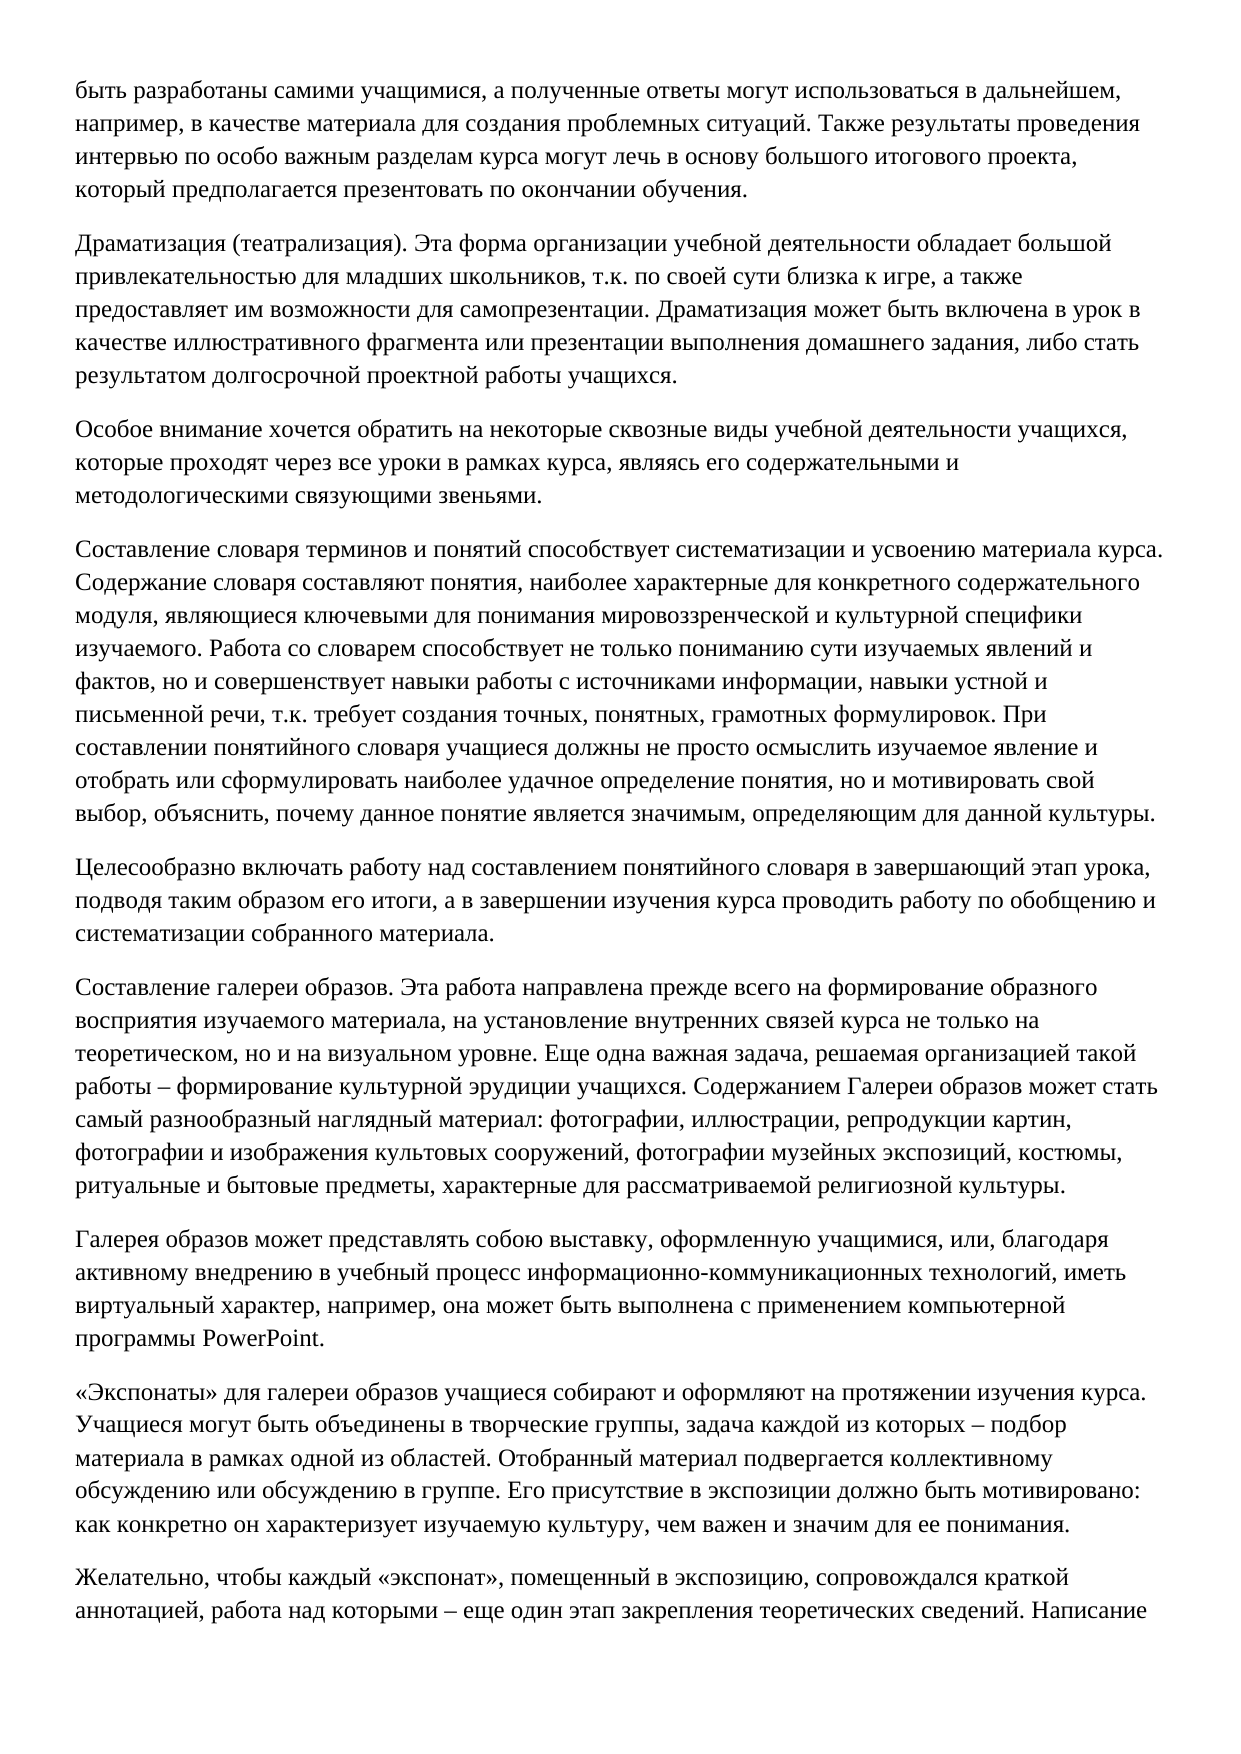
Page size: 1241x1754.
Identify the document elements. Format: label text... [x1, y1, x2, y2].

text Драматизация (театрализация). Эта форма организации учебной деятельности обладает большой привлекательностью для младших школьников, т.к. по своей сути близка к игре, а также предоставляет им возможности для самопрезентации. Драматизация может быть включена в урок в качестве иллюстративного фрагмента или презентации выполнения домашнего задания, либо стать результатом долгосрочной проектной работы учащихся. [75, 228, 1165, 389]
text Составление галереи образов. Эта работа направлена прежде всего на формирование образного восприятия изучаемого материала, на установление внутренних связей курса не только на теоретическом, но и на визуальном уровне. Еще одна важная задача, решаемая организацией такой работы – формирование культурной эрудиции учащихся. Содержанием Галереи образов может стать самый разнообразный наглядный материал: фотографии, иллюстрации, репродукции картин, фотографии и изображения культовых сооружений, фотографии музейных экспозиций, костюмы, ритуальные и бытовые предметы, характерные для рассматриваемой религиозной культуры. [75, 972, 1165, 1198]
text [75, 75, 1165, 203]
text «Экспонаты» для галереи образов учащиеся собирают и оформляют на протяжении изучения курса. Учащиеся могут быть объединены в творческие группы, задача каждой из которых – подбор материала в рамках одной из областей. Отобранный материал подвергается коллективному обсуждению или обсуждению в группе. Его присутствие в экспозиции должно быть мотивировано: как конкретно он характеризует изучаемую культуру, чем важен и значим для ее понимания. [75, 1377, 1165, 1537]
text Особое внимание хочется обратить на некоторые сквозные виды учебной деятельности учащихся, которые проходят через все уроки в рамках курса, являясь его содержательными и методологическими связующими звеньями. [75, 414, 1165, 509]
text Целесообразно включать работу над составлением понятийного словаря в завершающий этап урока, подводя таким образом его итоги, а в завершении изучения курса проводить работу по обобщению и систематизации собранного материала. [75, 852, 1165, 947]
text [75, 1562, 1165, 1624]
text Галерея образов может представлять собою выставку, оформленную учащимися, или, благодаря активному внедрению в учебный процесс информационно-коммуникационных технологий, иметь виртуальный характер, например, она может быть выполнена с применением компьютерной программы PowerPoint. [75, 1224, 1165, 1351]
text Составление словаря терминов и понятий способствует систематизации и усвоению материала курса. Содержание словаря составляют понятия, наиболее характерные для конкретного содержательного модуля, являющиеся ключевыми для понимания мировоззренческой и культурной специфики изучаемого. Работа со словарем способствует не только пониманию сути изучаемых явлений и фактов, но и совершенствует навыки работы с источниками информации, навыки устной и письменной речи, т.к. требует создания точных, понятных, грамотных формулировок. При составлении понятийного словаря учащиеся должны не просто осмыслить изучаемое явление и отобрать или сформулировать наиболее удачное определение понятия, но и мотивировать свой выбор, объяснить, почему данное понятие является значимым, определяющим для данной культуры. [75, 534, 1165, 827]
